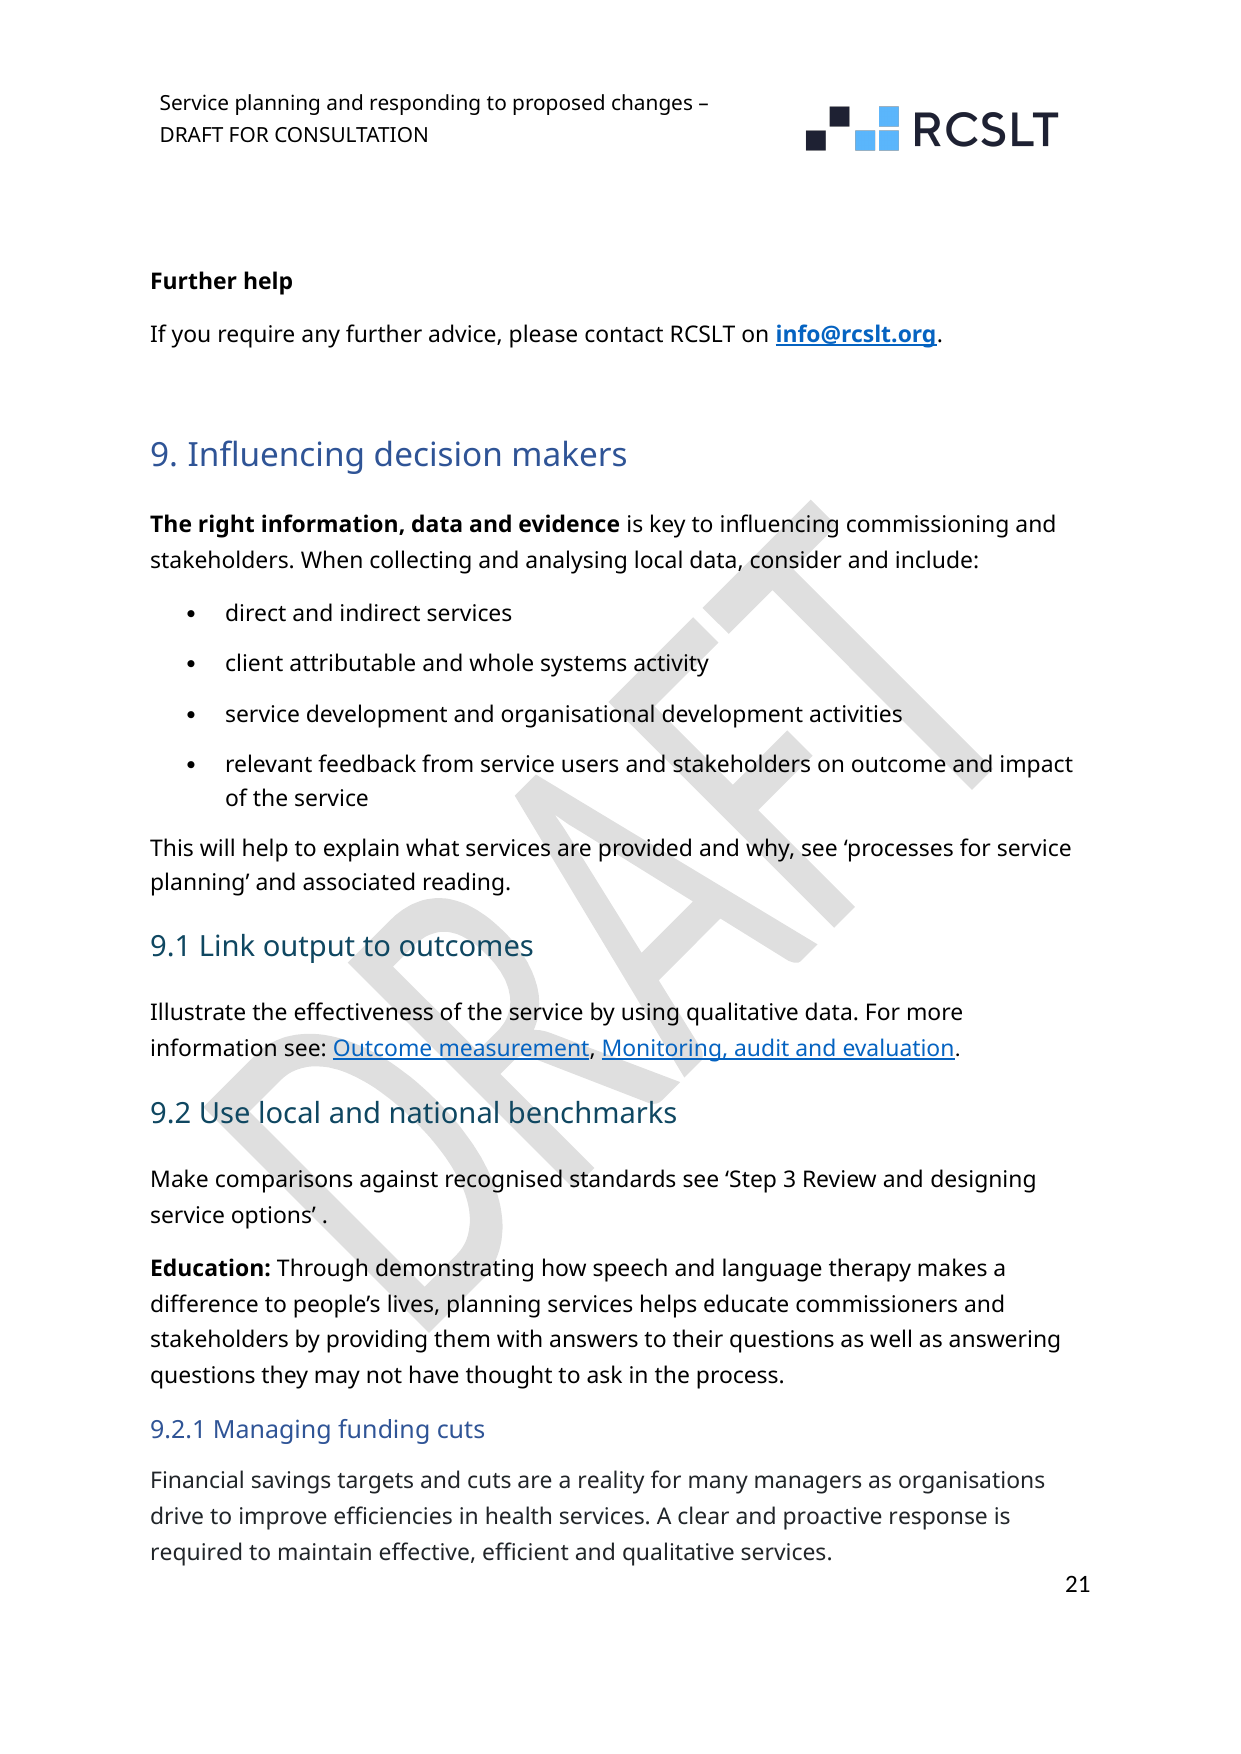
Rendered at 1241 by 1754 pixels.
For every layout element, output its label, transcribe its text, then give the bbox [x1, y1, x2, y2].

list service development and organisational development activities [187, 698, 1090, 729]
text Education: Through demonstrating how speech and language therapy makes a difference to people’s lives, planning services helps educate commissioners and stakeholders by providing them with answers to their questions as well as answering questions they may not have thought to ask in the process. [150, 1252, 1090, 1391]
text Illustrate the effectiveness of the service by using qualitative data. For more information see: Outcome measurement, Monitoring, audit and evaluation. [150, 996, 1090, 1063]
text The right information, data and evidence is key to influencing commissioning and stakeholders. When collecting and analysing local data, consider and include: [150, 508, 1090, 576]
subtitle 9.2.1 Managing funding cuts [150, 1412, 1090, 1446]
list direct and indirect services [187, 597, 1090, 628]
text Further help [150, 265, 1090, 296]
subtitle Influencing decision makers [150, 431, 1090, 477]
list client attributable and whole systems activity [187, 647, 1090, 679]
text Financial savings targets and cuts are a reality for many managers as organisations drive to improve efficiencies in health services. A clear and proactive response is required to maintain effective, efficient and qualitative services. [150, 1464, 1090, 1567]
subtitle 9.1 Link output to outcomes [150, 925, 1090, 964]
list relevant feedback from service users and stakeholders on outcome and impact of the service [187, 748, 1090, 813]
text This will help to explain what services are provided and why, see ‘processes for service planning’ and associated reading. [150, 832, 1090, 897]
subtitle 9.2 Use local and national benchmarks [150, 1092, 1090, 1132]
text If you require any further advice, please contact RCSLT on info@rcslt.org. [150, 318, 1090, 349]
text Make comparisons against recognised standards see ‘Step 3 Review and designing service options’ . [150, 1163, 1090, 1230]
picture [773, 73, 1091, 184]
